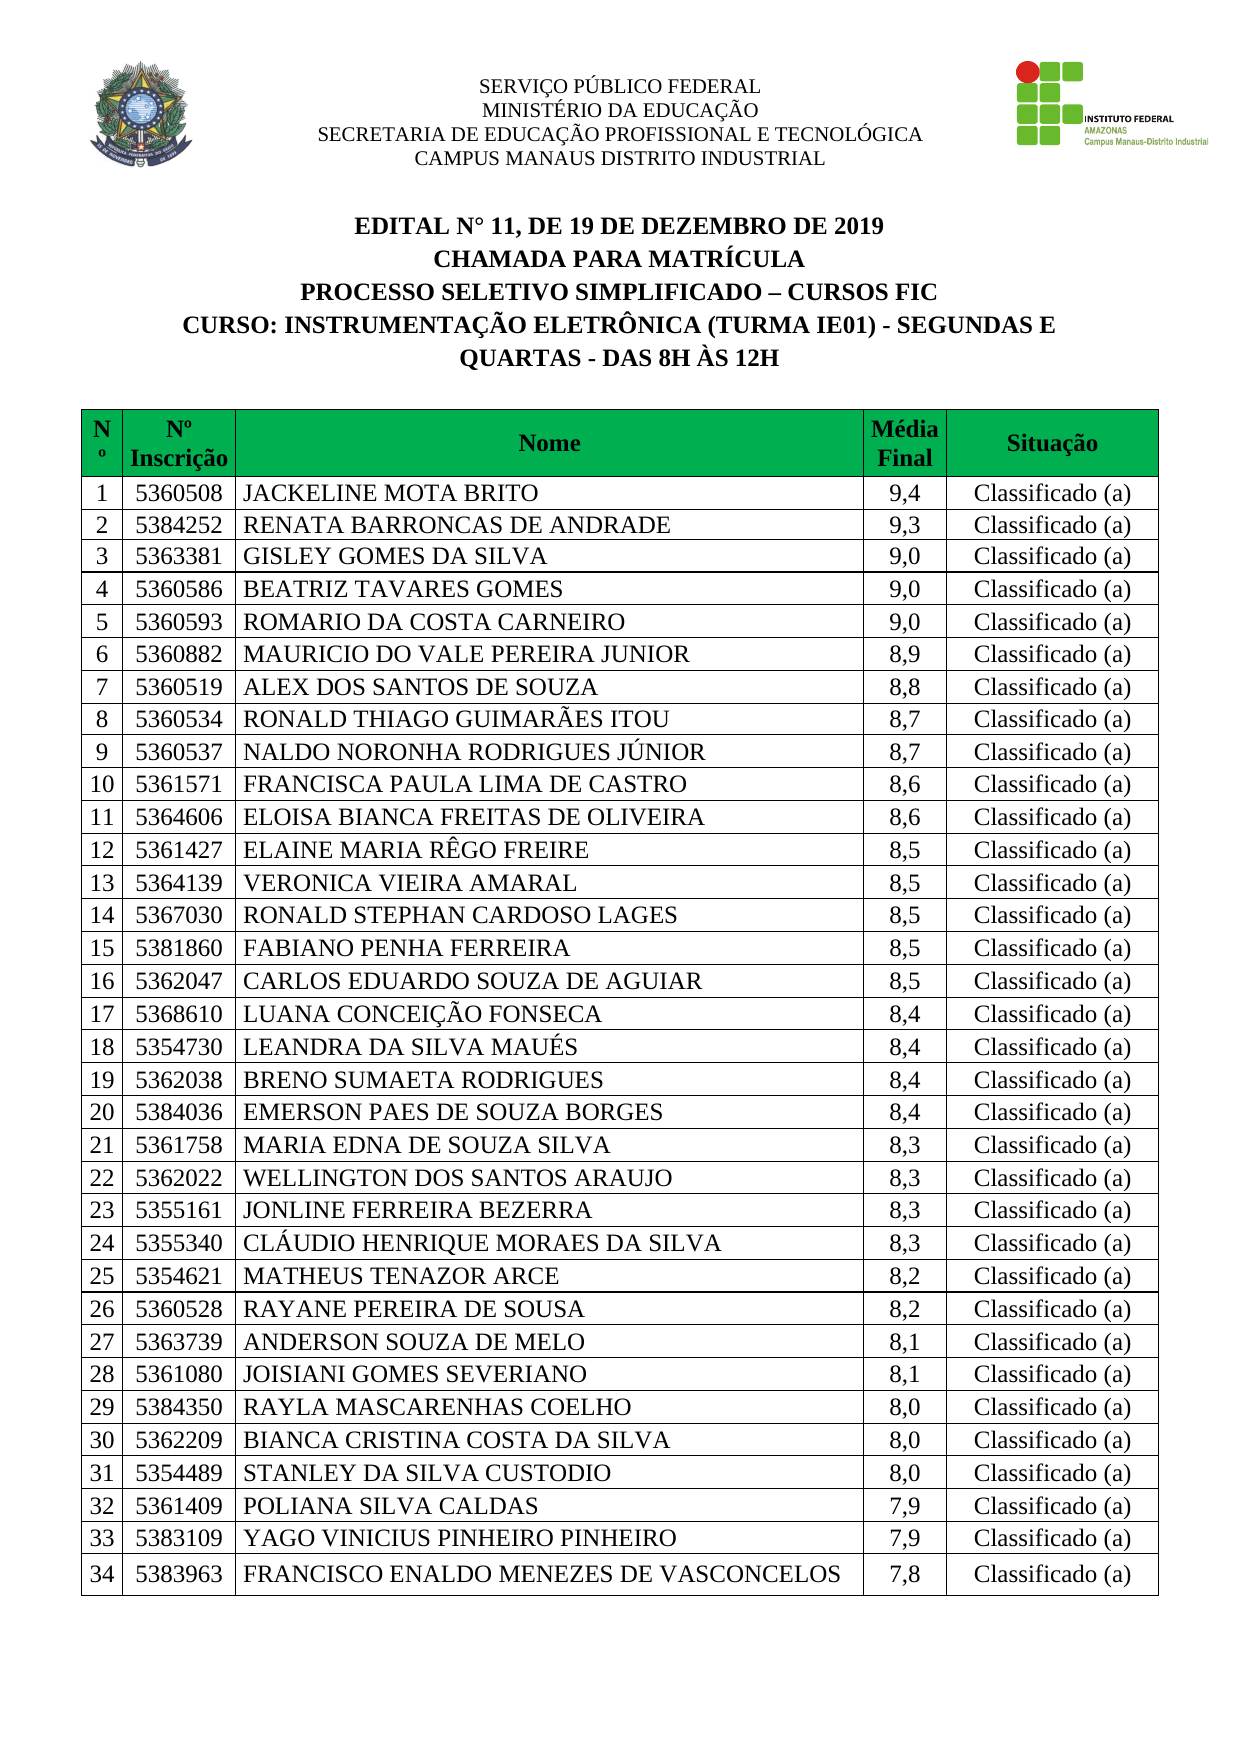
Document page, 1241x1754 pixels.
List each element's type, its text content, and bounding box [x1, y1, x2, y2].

table_cell 7 [82, 671, 122, 703]
text CURSO: INSTRUMENTAÇÃO ELETRÔNICA (TURMA IE01) - SEGUNDAS E QUARTAS - DAS 8H ÀS 12H [177, 310, 1061, 372]
table_cell 29 [82, 1391, 122, 1423]
table_cell 5360528 [123, 1293, 235, 1324]
table_cell 5384252 [123, 510, 235, 538]
table_cell 24 [82, 1227, 122, 1258]
table_cell Classificado (a) [947, 638, 1158, 670]
table_cell 5361571 [123, 768, 235, 800]
table_cell 8,2 [864, 1260, 946, 1291]
table_cell 34 [82, 1554, 122, 1594]
table_cell 5355161 [123, 1194, 235, 1226]
table_header Nº [82, 410, 122, 476]
table_cell 5362022 [123, 1162, 235, 1193]
table_cell RAYLA MASCARENHAS COELHO [236, 1391, 863, 1423]
table_cell 5362038 [123, 1063, 235, 1095]
table_cell 9,0 [864, 540, 946, 571]
table_cell 27 [82, 1325, 122, 1357]
text EDITAL N° 11, DE 19 DE DEZEMBRO DE 2019 [177, 211, 1061, 239]
table_cell 5362047 [123, 965, 235, 997]
table_cell EMERSON PAES DE SOUZA BORGES [236, 1096, 863, 1128]
table_cell 5360586 [123, 573, 235, 604]
table_cell Classificado (a) [947, 1096, 1158, 1128]
table_cell FRANCISCA PAULA LIMA DE CASTRO [236, 768, 863, 800]
table_cell CLÁUDIO HENRIQUE MORAES DA SILVA [236, 1227, 863, 1258]
text PROCESSO SELETIVO SIMPLIFICADO – CURSOS FIC [177, 277, 1061, 306]
table_cell MAURICIO DO VALE PEREIRA JUNIOR [236, 638, 863, 670]
table_cell LEANDRA DA SILVA MAUÉS [236, 1030, 863, 1062]
table_cell BRENO SUMAETA RODRIGUES [236, 1063, 863, 1095]
table_cell 8,5 [864, 866, 946, 898]
table_cell POLIANA SILVA CALDAS [236, 1489, 863, 1521]
table_cell 10 [82, 768, 122, 800]
table_cell BEATRIZ TAVARES GOMES [236, 573, 863, 604]
table_cell Classificado (a) [947, 899, 1158, 931]
table_cell Classificado (a) [947, 834, 1158, 865]
table_cell 5 [82, 605, 122, 637]
table_cell 8,3 [864, 1227, 946, 1258]
table_cell 8,7 [864, 704, 946, 734]
table_cell Classificado (a) [947, 540, 1158, 571]
table_cell 8,1 [864, 1358, 946, 1390]
table_cell 5354621 [123, 1260, 235, 1291]
table_cell 8,2 [864, 1293, 946, 1324]
table_cell 28 [82, 1358, 122, 1390]
table_cell BIANCA CRISTINA COSTA DA SILVA [236, 1424, 863, 1455]
table_cell Classificado (a) [947, 510, 1158, 538]
table_cell YAGO VINICIUS PINHEIRO PINHEIRO [236, 1522, 863, 1552]
table_cell 5363739 [123, 1325, 235, 1357]
table_cell 22 [82, 1162, 122, 1193]
table_cell Classificado (a) [947, 1554, 1158, 1594]
table_header Nome [236, 410, 863, 476]
table_cell 7,9 [864, 1522, 946, 1552]
table_cell 5364606 [123, 801, 235, 832]
table_cell 2 [82, 510, 122, 538]
table_header Nº Inscrição [123, 410, 235, 476]
table_cell 8,7 [864, 735, 946, 767]
table_cell CARLOS EDUARDO SOUZA DE AGUIAR [236, 965, 863, 997]
table_cell JONLINE FERREIRA BEZERRA [236, 1194, 863, 1226]
table_cell Classificado (a) [947, 1227, 1158, 1258]
table_cell Classificado (a) [947, 1424, 1158, 1455]
table_cell 21 [82, 1129, 122, 1161]
table_cell 23 [82, 1194, 122, 1226]
table_cell 12 [82, 834, 122, 865]
table_cell 17 [82, 998, 122, 1029]
table_cell RENATA BARRONCAS DE ANDRADE [236, 510, 863, 538]
table_cell 33 [82, 1522, 122, 1552]
table_cell 9,0 [864, 573, 946, 604]
table_cell Classificado (a) [947, 735, 1158, 767]
table_cell 30 [82, 1424, 122, 1455]
table_cell Classificado (a) [947, 1391, 1158, 1423]
table_cell 5361080 [123, 1358, 235, 1390]
table_cell Classificado (a) [947, 605, 1158, 637]
table_cell 5363381 [123, 540, 235, 571]
table_cell 8,0 [864, 1424, 946, 1455]
table_cell 8,0 [864, 1456, 946, 1488]
table_cell Classificado (a) [947, 1293, 1158, 1324]
table_cell Classificado (a) [947, 1063, 1158, 1095]
table_cell 5360519 [123, 671, 235, 703]
table_cell 5384350 [123, 1391, 235, 1423]
table_header Média Final [864, 410, 946, 476]
table_cell 6 [82, 638, 122, 670]
table_cell 8,4 [864, 1030, 946, 1062]
table_cell Classificado (a) [947, 1260, 1158, 1291]
table_cell Classificado (a) [947, 932, 1158, 964]
table_cell 5360882 [123, 638, 235, 670]
table_cell 7,9 [864, 1489, 946, 1521]
table_cell 5361427 [123, 834, 235, 865]
table_cell 5354730 [123, 1030, 235, 1062]
table_cell 20 [82, 1096, 122, 1128]
table_cell LUANA CONCEIÇÃO FONSECA [236, 998, 863, 1029]
table_cell Classificado (a) [947, 704, 1158, 734]
table_cell 5360508 [123, 477, 235, 509]
table_cell 8,6 [864, 768, 946, 800]
table_cell 26 [82, 1293, 122, 1324]
table_cell VERONICA VIEIRA AMARAL [236, 866, 863, 898]
table_cell 8,3 [864, 1129, 946, 1161]
table_cell Classificado (a) [947, 866, 1158, 898]
table_cell 14 [82, 899, 122, 931]
table_cell RONALD STEPHAN CARDOSO LAGES [236, 899, 863, 931]
table_cell WELLINGTON DOS SANTOS ARAUJO [236, 1162, 863, 1193]
table_cell 5360593 [123, 605, 235, 637]
table_cell FRANCISCO ENALDO MENEZES DE VASCONCELOS [236, 1554, 863, 1594]
table_cell Classificado (a) [947, 1489, 1158, 1521]
table_cell 5381860 [123, 932, 235, 964]
table_header Situação [947, 410, 1158, 476]
table_cell Classificado (a) [947, 671, 1158, 703]
table_cell 8,5 [864, 834, 946, 865]
table_cell 5361758 [123, 1129, 235, 1161]
table_cell 13 [82, 866, 122, 898]
table_cell 5383963 [123, 1554, 235, 1594]
table_cell ALEX DOS SANTOS DE SOUZA [236, 671, 863, 703]
table_cell 31 [82, 1456, 122, 1488]
table_cell 5360537 [123, 735, 235, 767]
table_cell ANDERSON SOUZA DE MELO [236, 1325, 863, 1357]
table_cell 8,1 [864, 1325, 946, 1357]
table_cell NALDO NORONHA RODRIGUES JÚNIOR [236, 735, 863, 767]
table_cell 9 [82, 735, 122, 767]
table_cell 9,4 [864, 477, 946, 509]
table_cell Classificado (a) [947, 998, 1158, 1029]
table_cell 8,6 [864, 801, 946, 832]
table_cell 8,0 [864, 1391, 946, 1423]
table_cell 5360534 [123, 704, 235, 734]
table_cell Classificado (a) [947, 573, 1158, 604]
table_cell FABIANO PENHA FERREIRA [236, 932, 863, 964]
text CHAMADA PARA MATRÍCULA [177, 244, 1061, 273]
table_cell Classificado (a) [947, 1325, 1158, 1357]
table_cell 8,9 [864, 638, 946, 670]
table_cell MARIA EDNA DE SOUZA SILVA [236, 1129, 863, 1161]
table_cell RAYANE PEREIRA DE SOUSA [236, 1293, 863, 1324]
table_cell Classificado (a) [947, 1456, 1158, 1488]
table_cell Classificado (a) [947, 801, 1158, 832]
table_cell Classificado (a) [947, 1522, 1158, 1552]
table_cell 5362209 [123, 1424, 235, 1455]
table_cell 8,5 [864, 899, 946, 931]
table_cell 5384036 [123, 1096, 235, 1128]
table_cell 8,3 [864, 1194, 946, 1226]
table_cell JACKELINE MOTA BRITO [236, 477, 863, 509]
table_cell 5383109 [123, 1522, 235, 1552]
table_cell ROMARIO DA COSTA CARNEIRO [236, 605, 863, 637]
table_cell ELAINE MARIA RÊGO FREIRE [236, 834, 863, 865]
table_cell 5364139 [123, 866, 235, 898]
table_cell 11 [82, 801, 122, 832]
table_cell 3 [82, 540, 122, 571]
table_cell 32 [82, 1489, 122, 1521]
table_cell 25 [82, 1260, 122, 1291]
table_cell 8,3 [864, 1162, 946, 1193]
table_cell 8,5 [864, 932, 946, 964]
table_cell 8,8 [864, 671, 946, 703]
table_cell 5368610 [123, 998, 235, 1029]
table_cell 15 [82, 932, 122, 964]
table_cell ELOISA BIANCA FREITAS DE OLIVEIRA [236, 801, 863, 832]
table_cell Classificado (a) [947, 477, 1158, 509]
table_cell 1 [82, 477, 122, 509]
table_cell Classificado (a) [947, 1030, 1158, 1062]
table_cell Classificado (a) [947, 1129, 1158, 1161]
table_cell 9,3 [864, 510, 946, 538]
table_cell 4 [82, 573, 122, 604]
table_cell Classificado (a) [947, 768, 1158, 800]
table_cell RONALD THIAGO GUIMARÃES ITOU [236, 704, 863, 734]
table_cell 5361409 [123, 1489, 235, 1521]
table_cell 7,8 [864, 1554, 946, 1594]
table_cell Classificado (a) [947, 965, 1158, 997]
table_cell 8 [82, 704, 122, 734]
table_cell 8,4 [864, 1096, 946, 1128]
table_cell 5354489 [123, 1456, 235, 1488]
table_cell 19 [82, 1063, 122, 1095]
picture [88, 60, 193, 168]
table_cell Classificado (a) [947, 1358, 1158, 1390]
table_cell MATHEUS TENAZOR ARCE [236, 1260, 863, 1291]
table_cell 5355340 [123, 1227, 235, 1258]
table_cell 16 [82, 965, 122, 997]
table_cell GISLEY GOMES DA SILVA [236, 540, 863, 571]
table_cell Classificado (a) [947, 1194, 1158, 1226]
table_cell 8,4 [864, 1063, 946, 1095]
table_cell 8,5 [864, 965, 946, 997]
table_cell STANLEY DA SILVA CUSTODIO [236, 1456, 863, 1488]
table_cell Classificado (a) [947, 1162, 1158, 1193]
table_cell JOISIANI GOMES SEVERIANO [236, 1358, 863, 1390]
table_cell 5367030 [123, 899, 235, 931]
table_cell 18 [82, 1030, 122, 1062]
table_cell 9,0 [864, 605, 946, 637]
table_cell 8,4 [864, 998, 946, 1029]
